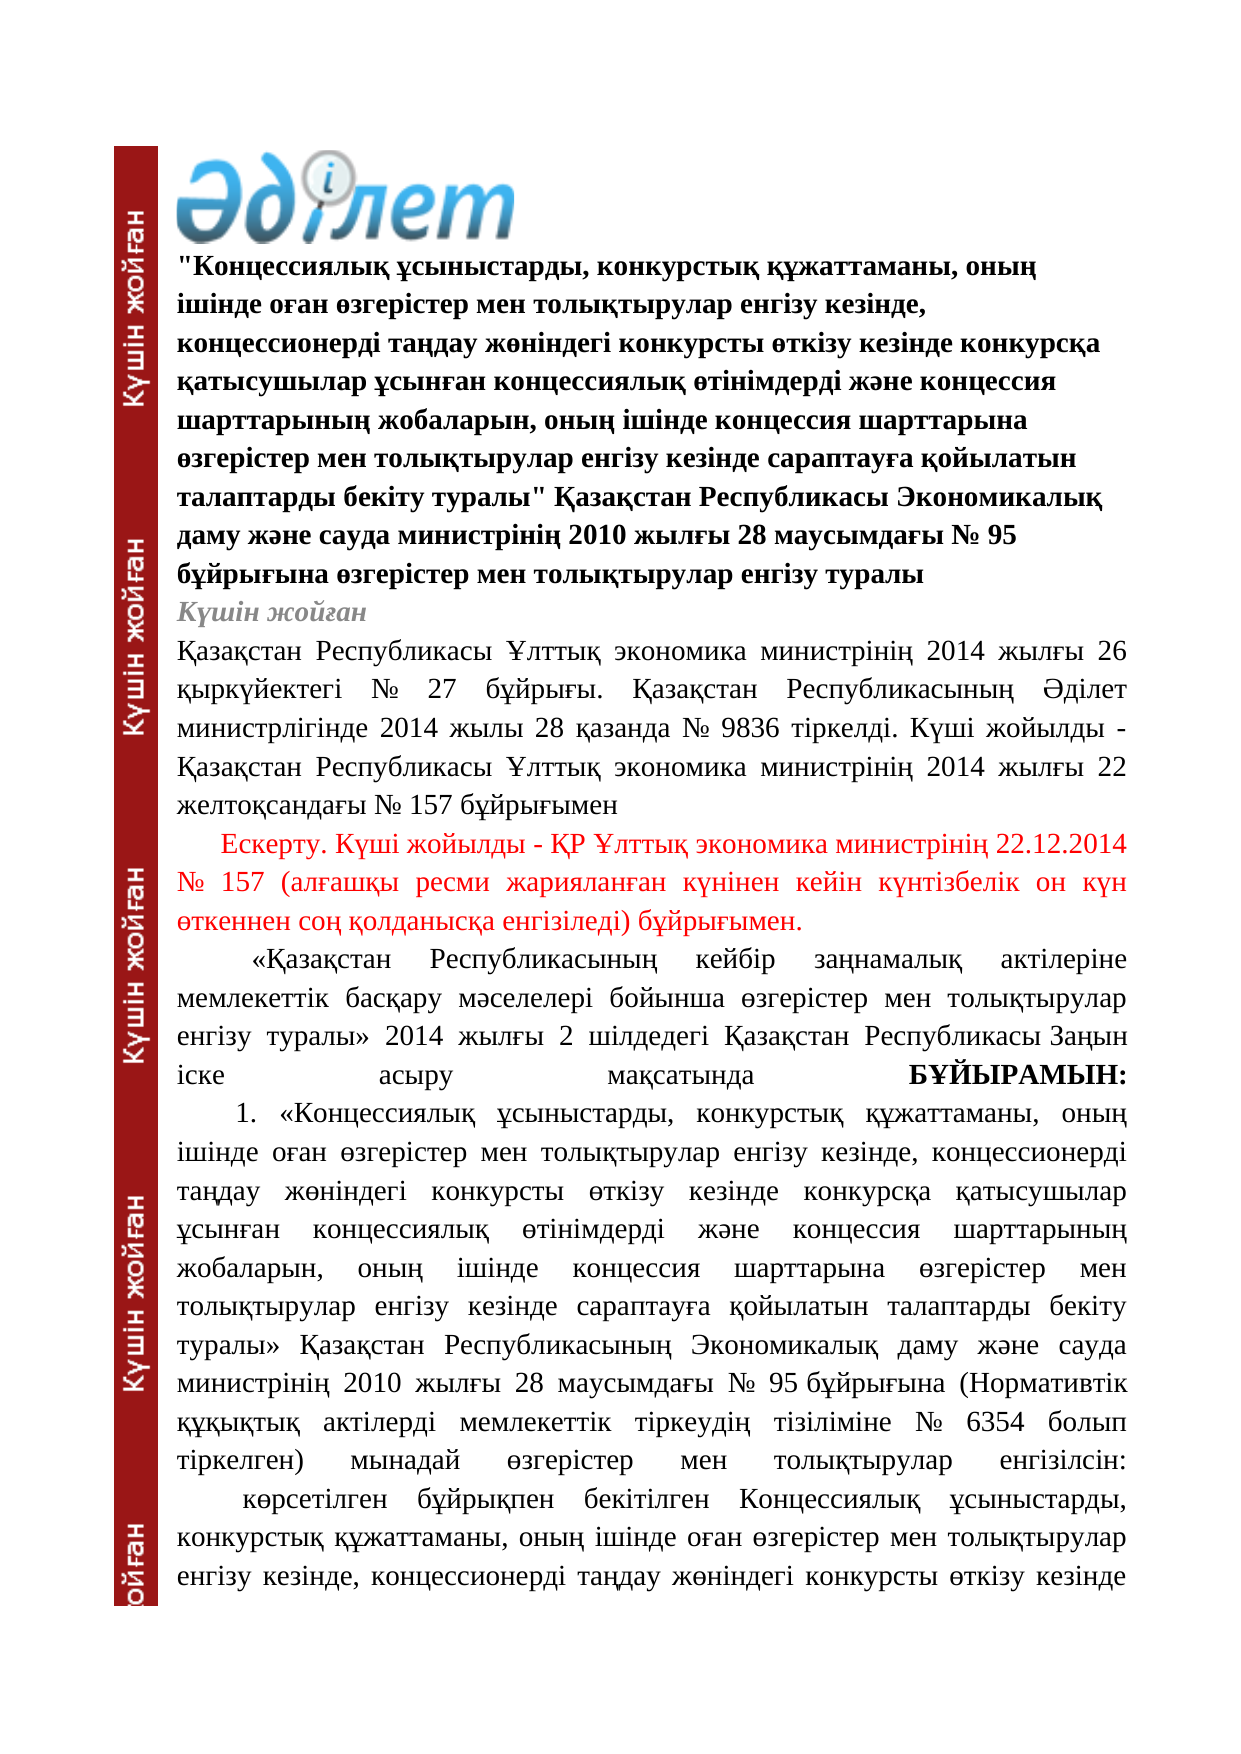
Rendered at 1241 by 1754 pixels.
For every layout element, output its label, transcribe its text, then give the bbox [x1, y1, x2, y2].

picture [114, 628, 158, 633]
picture [176, 150, 515, 244]
text Күшін жойған [112, 594, 1128, 628]
picture [114, 936, 158, 941]
text "Концессиялық ұсыныстарды, конкурстық құжаттаманы, оның ішінде оған өзгерістер мен толықтырулар енгізу кезінде, концессионерді таңдау жөніндегі конкурсты өткізу кезінде конкурсқа қатысушылар ұсынған концессиялық өтінімдерді және концессия шарттарының жобаларын, оның ішінде концессия шарттарына өзгерістер мен толықтырулар енгізу кезінде сараптауға қойылатын талаптарды бекіту туралы" Қазақстан Республикасы Экономикалық даму және сауда министрінің 2010 жылғы 28 маусымдағы № 95 бұйрығына өзгерістер мен толықтырулар енгізу туралы [112, 248, 1128, 589]
text Қазақстан Республикасы Ұлттық экономика министрінің 2014 жылғы 26 қыркүйектегі № 27 бұйрығы. Қазақстан Республикасының Әділет министрлігінде 2014 жылы 28 қазанда № 9836 тіркелді. Күші жойылды - Қазақстан Республикасы Ұлттық экономика министрінің 2014 жылғы 22 желтоқсандағы № 157 бұйрығымен [112, 633, 1128, 821]
text Ескерту. Күші жойылды - ҚР Ұлттық экономика министрінің 22.12.2014 № 157 (алғашқы ресми жарияланған күнінен кейін күнтізбелік он күн өткеннен соң қолданысқа енгізіледі) бұйрығымен. [112, 826, 1128, 936]
picture [114, 821, 158, 826]
picture [114, 146, 158, 248]
picture [114, 589, 158, 594]
picture [114, 1592, 158, 1606]
